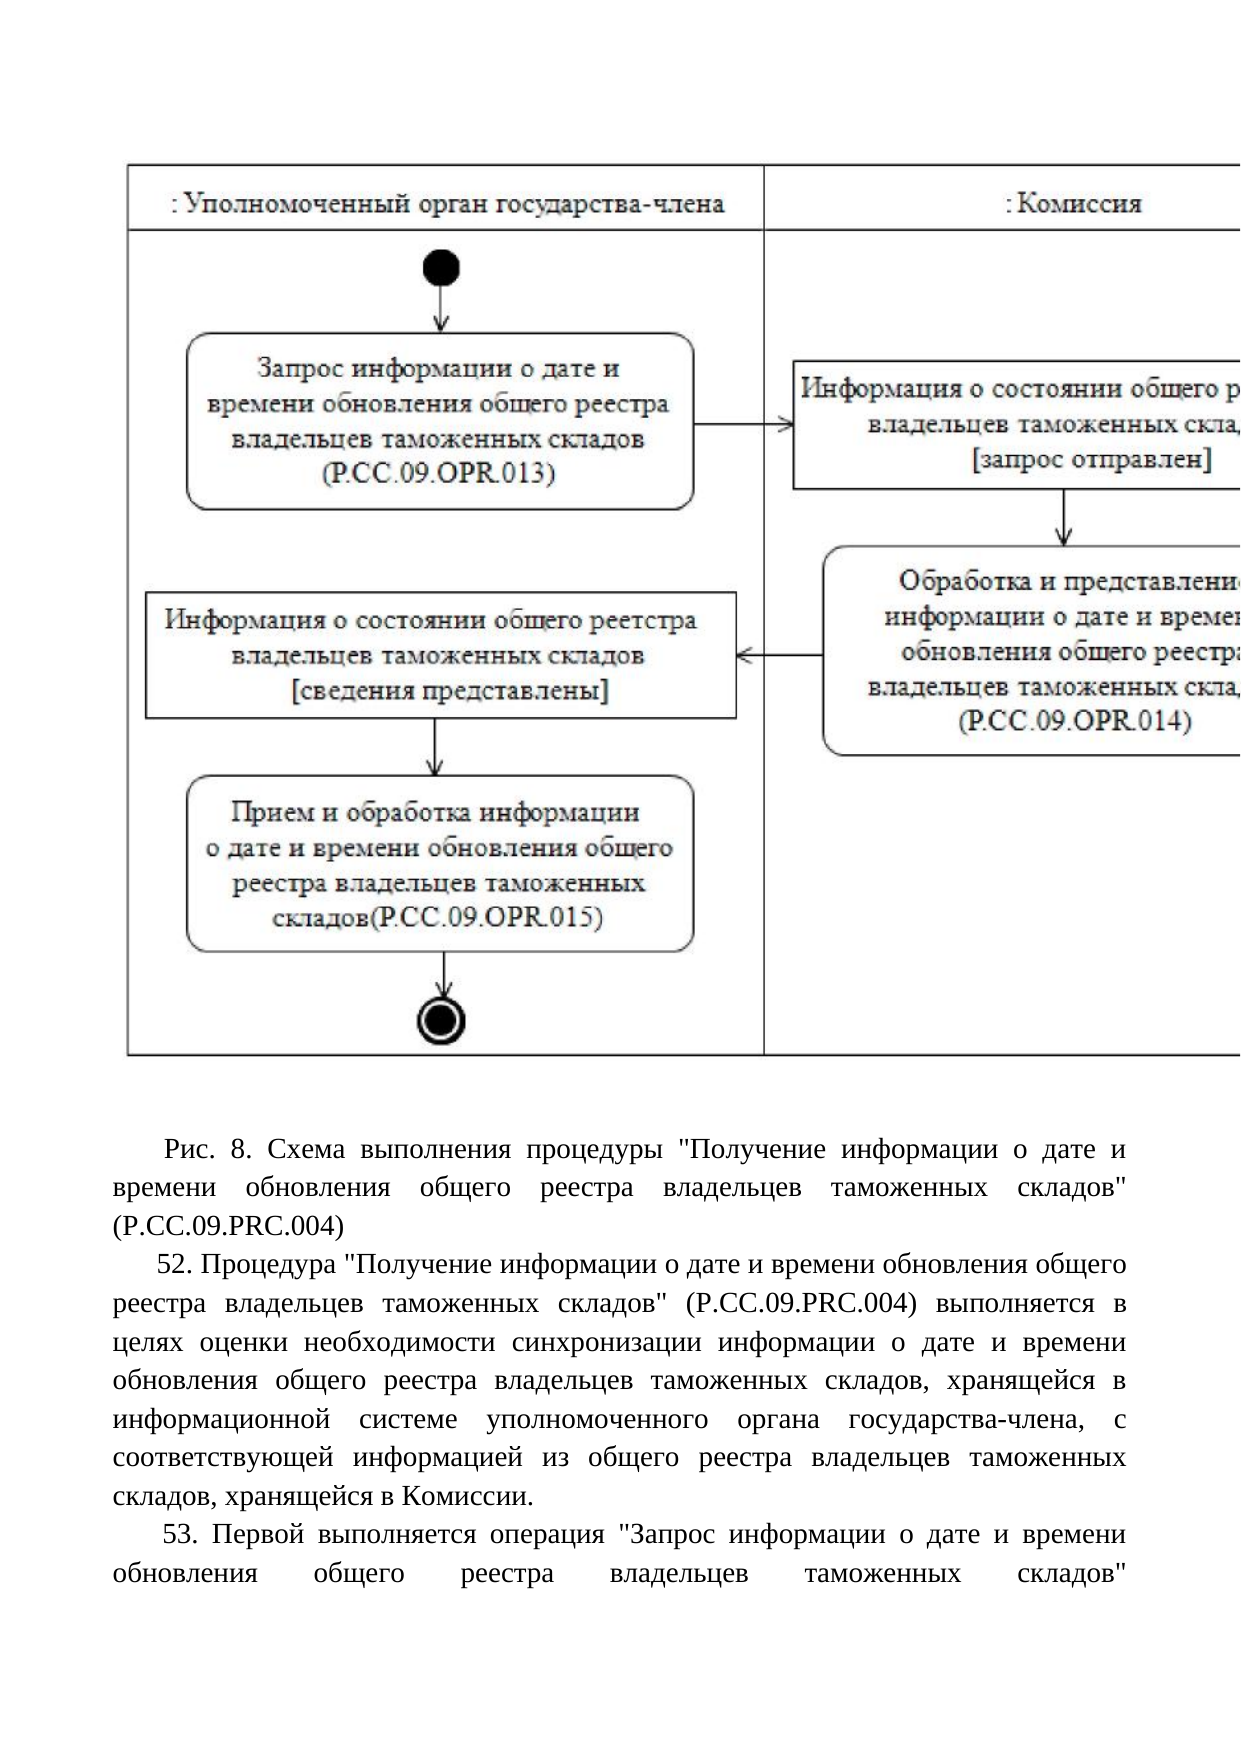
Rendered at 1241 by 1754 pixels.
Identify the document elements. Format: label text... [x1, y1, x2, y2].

text 52. Процедура "Получение информации о дате и времени обновления общего реестра владельцев таможенных складов" (P.CC.09.PRC.004) выполняется в целях оценки необходимости синхронизации информации о дате и времени обновления общего реестра владельцев таможенных складов, хранящейся в информационной системе уполномоченного органа государства-члена, с соответствующей информацией из общего реестра владельцев таможенных складов, хранящейся в Комиссии. [112, 1247, 1128, 1511]
text Рис. 8. Схема выполнения процедуры "Получение информации о дате и времени обновления общего реестра владельцев таможенных складов" (P.CC.09.PRC.004) [112, 1131, 1128, 1242]
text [112, 1516, 1128, 1588]
picture [112, 150, 1241, 1067]
